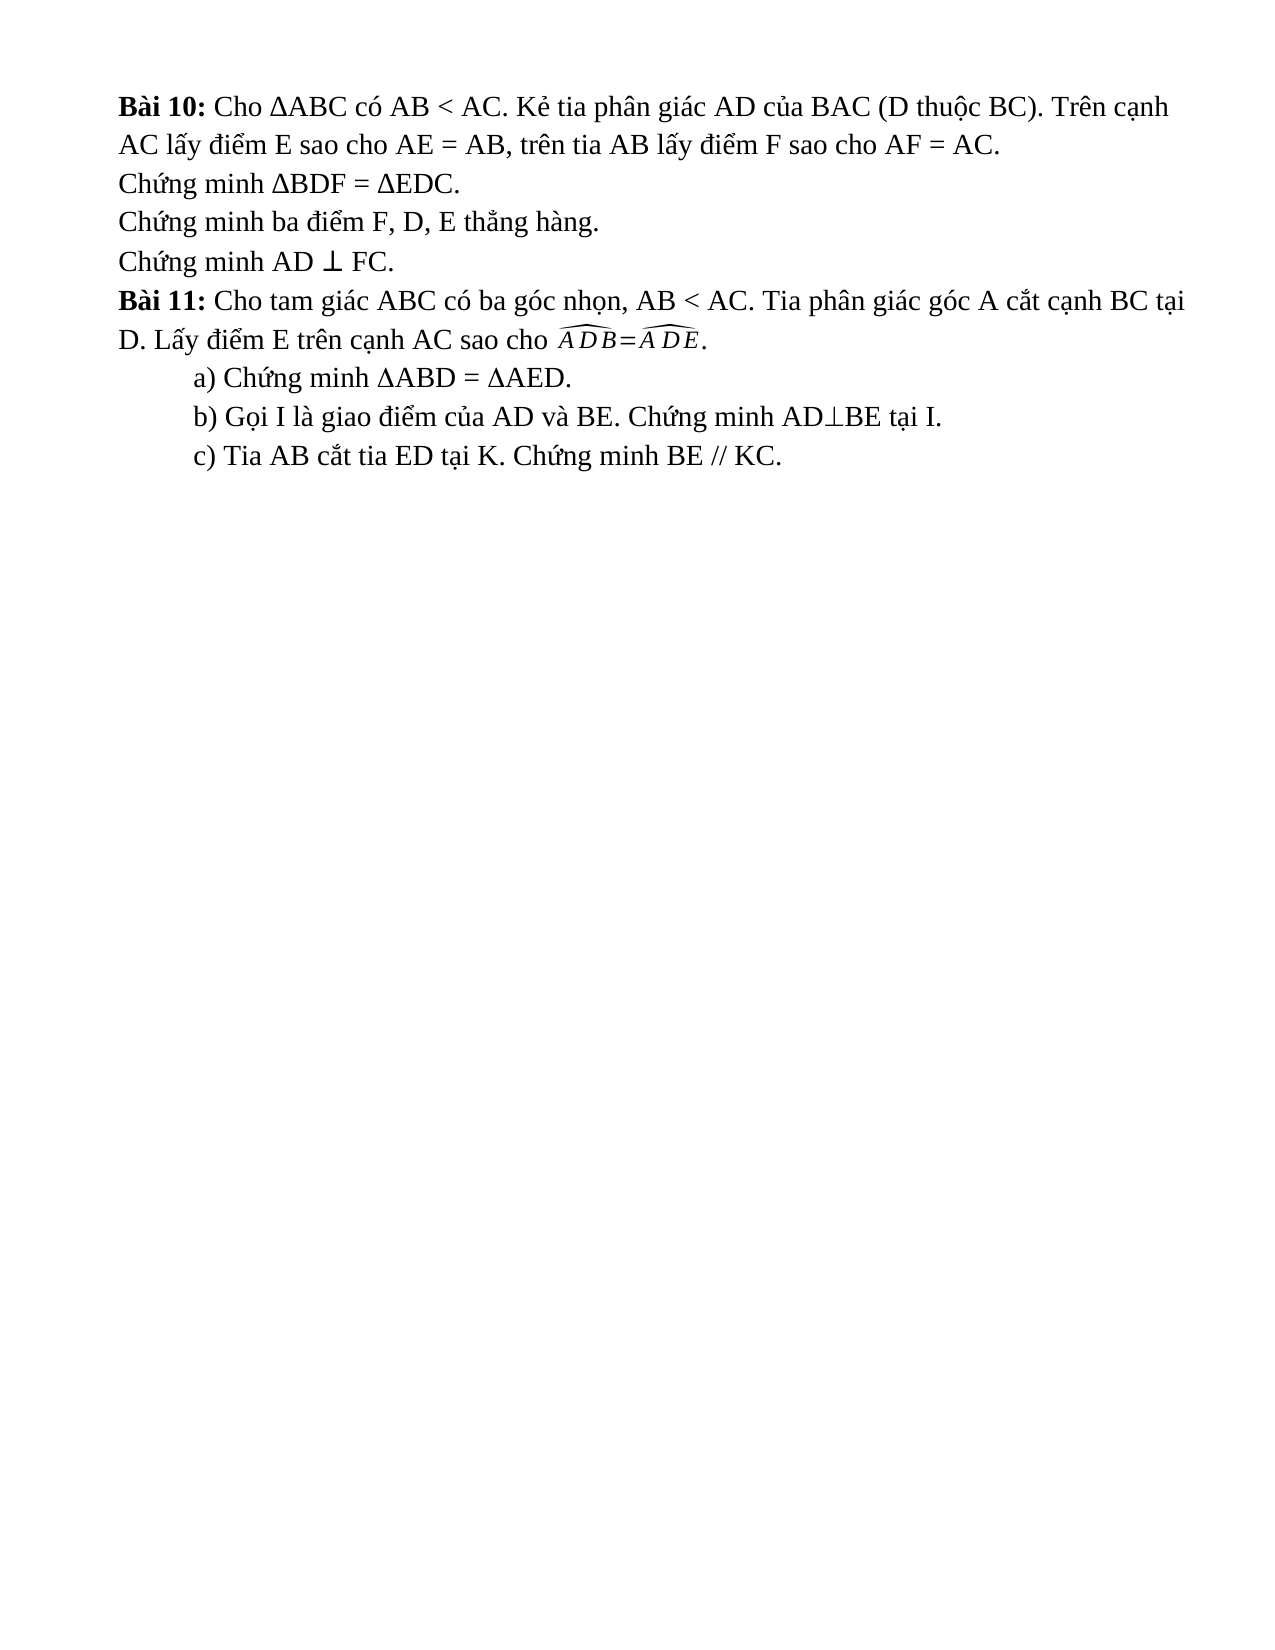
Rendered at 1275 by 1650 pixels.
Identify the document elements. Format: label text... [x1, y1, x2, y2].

text Chứng minh ba điểm F, D, E thẳng hàng. [118, 204, 1186, 238]
text Chứng minh ∆BDF = ∆EDC. [118, 166, 1186, 199]
text Bài 11: Cho tam giác ABC có ba góc nhọn, AB < AC. Tia phân giác góc A cắt cạnh BC tại D. Lấy điểm E trên cạnh AC sao cho . [118, 283, 1186, 355]
text b) Gọi I là giao điểm của AD và BE. Chứng minh ADBE tại I. [118, 399, 1186, 433]
text Bài 10: Cho ∆ABC có AB < AC. Kẻ tia phân giác AD của BAC (D thuộc BC). Trên cạnh AC lấy điểm E sao cho AE = AB, trên tia AB lấy điểm F sao cho AF = AC. [118, 89, 1186, 161]
text c) Tia AB cắt tia ED tại K. Chứng minh BE // KC. [118, 438, 1186, 471]
text a) Chứng minh ABD = AED. [118, 360, 1186, 394]
text Chứng minh AD ⊥ FC. [118, 243, 1186, 278]
